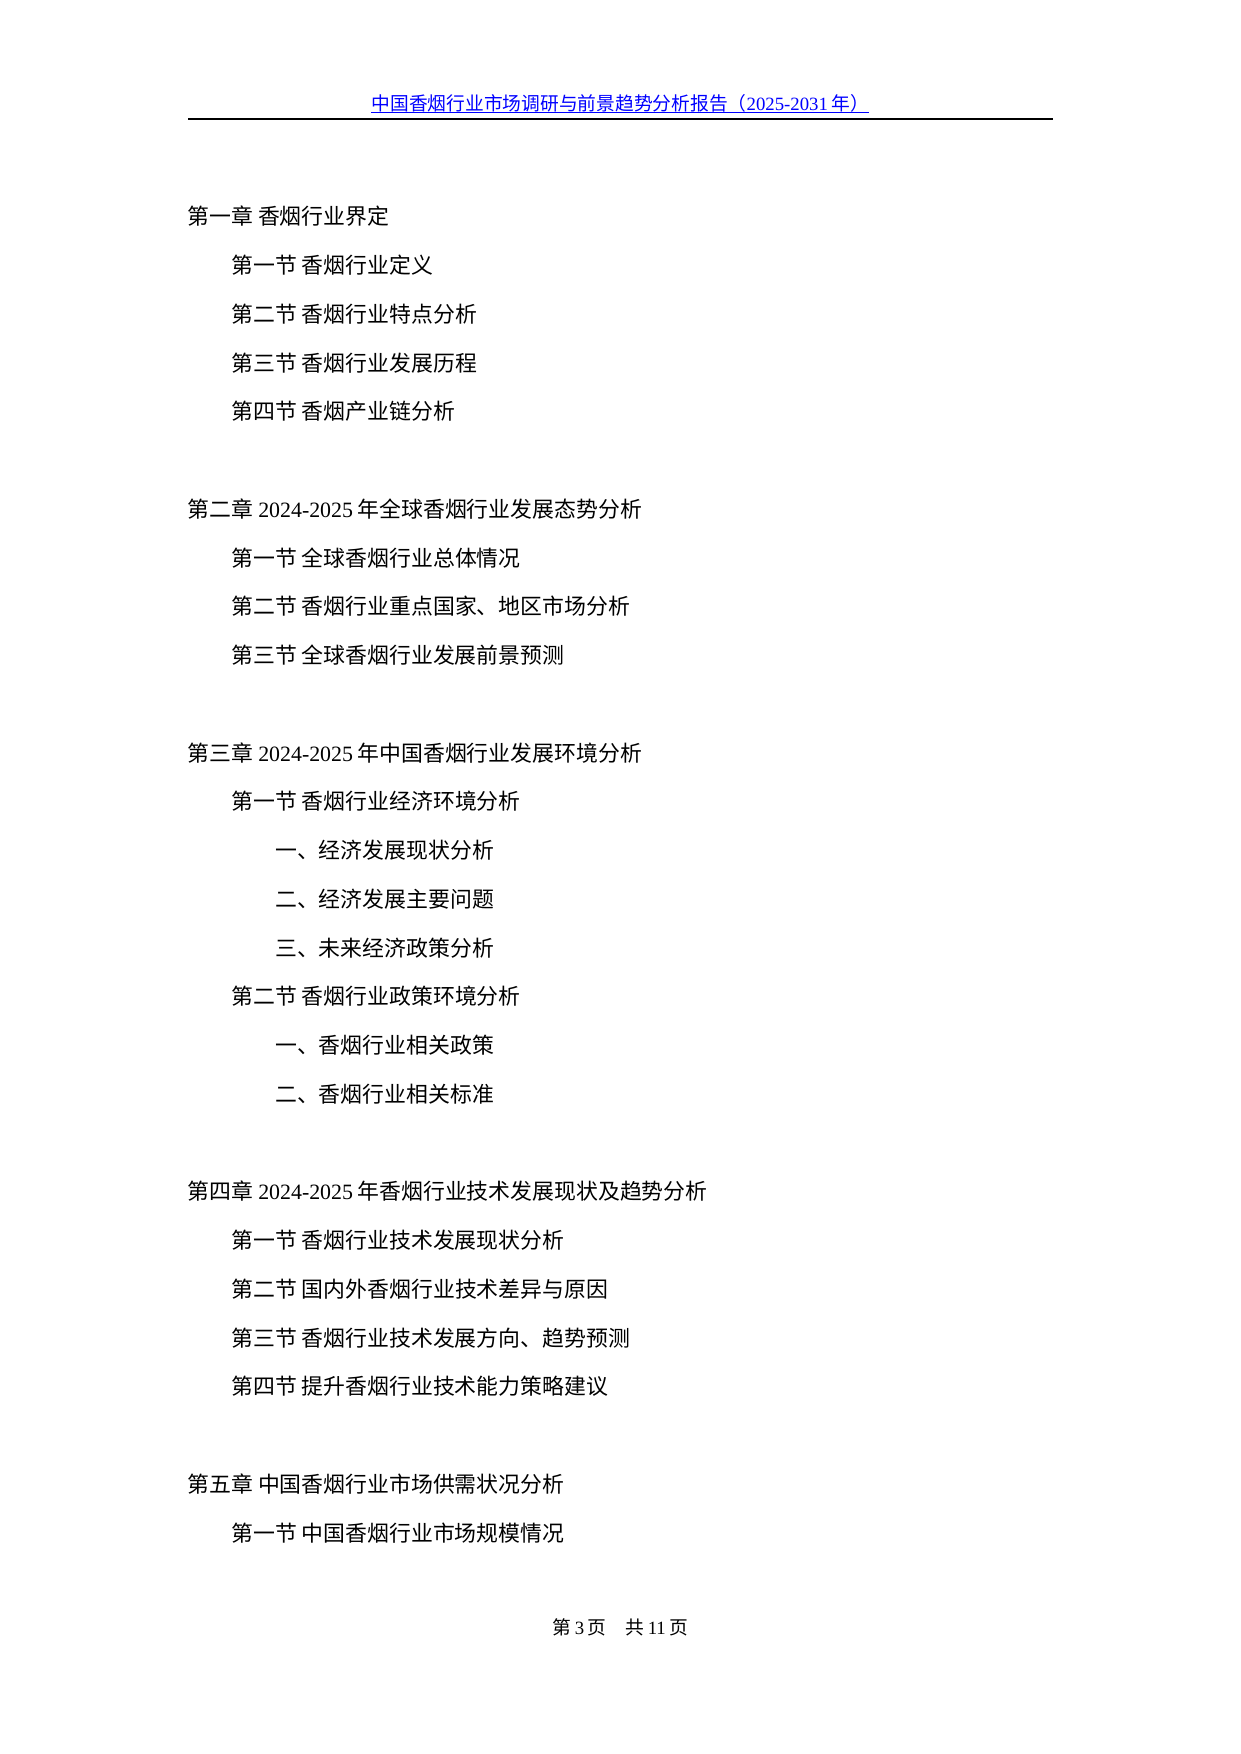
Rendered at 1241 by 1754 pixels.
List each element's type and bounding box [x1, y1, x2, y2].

text [187, 150, 1053, 1548]
